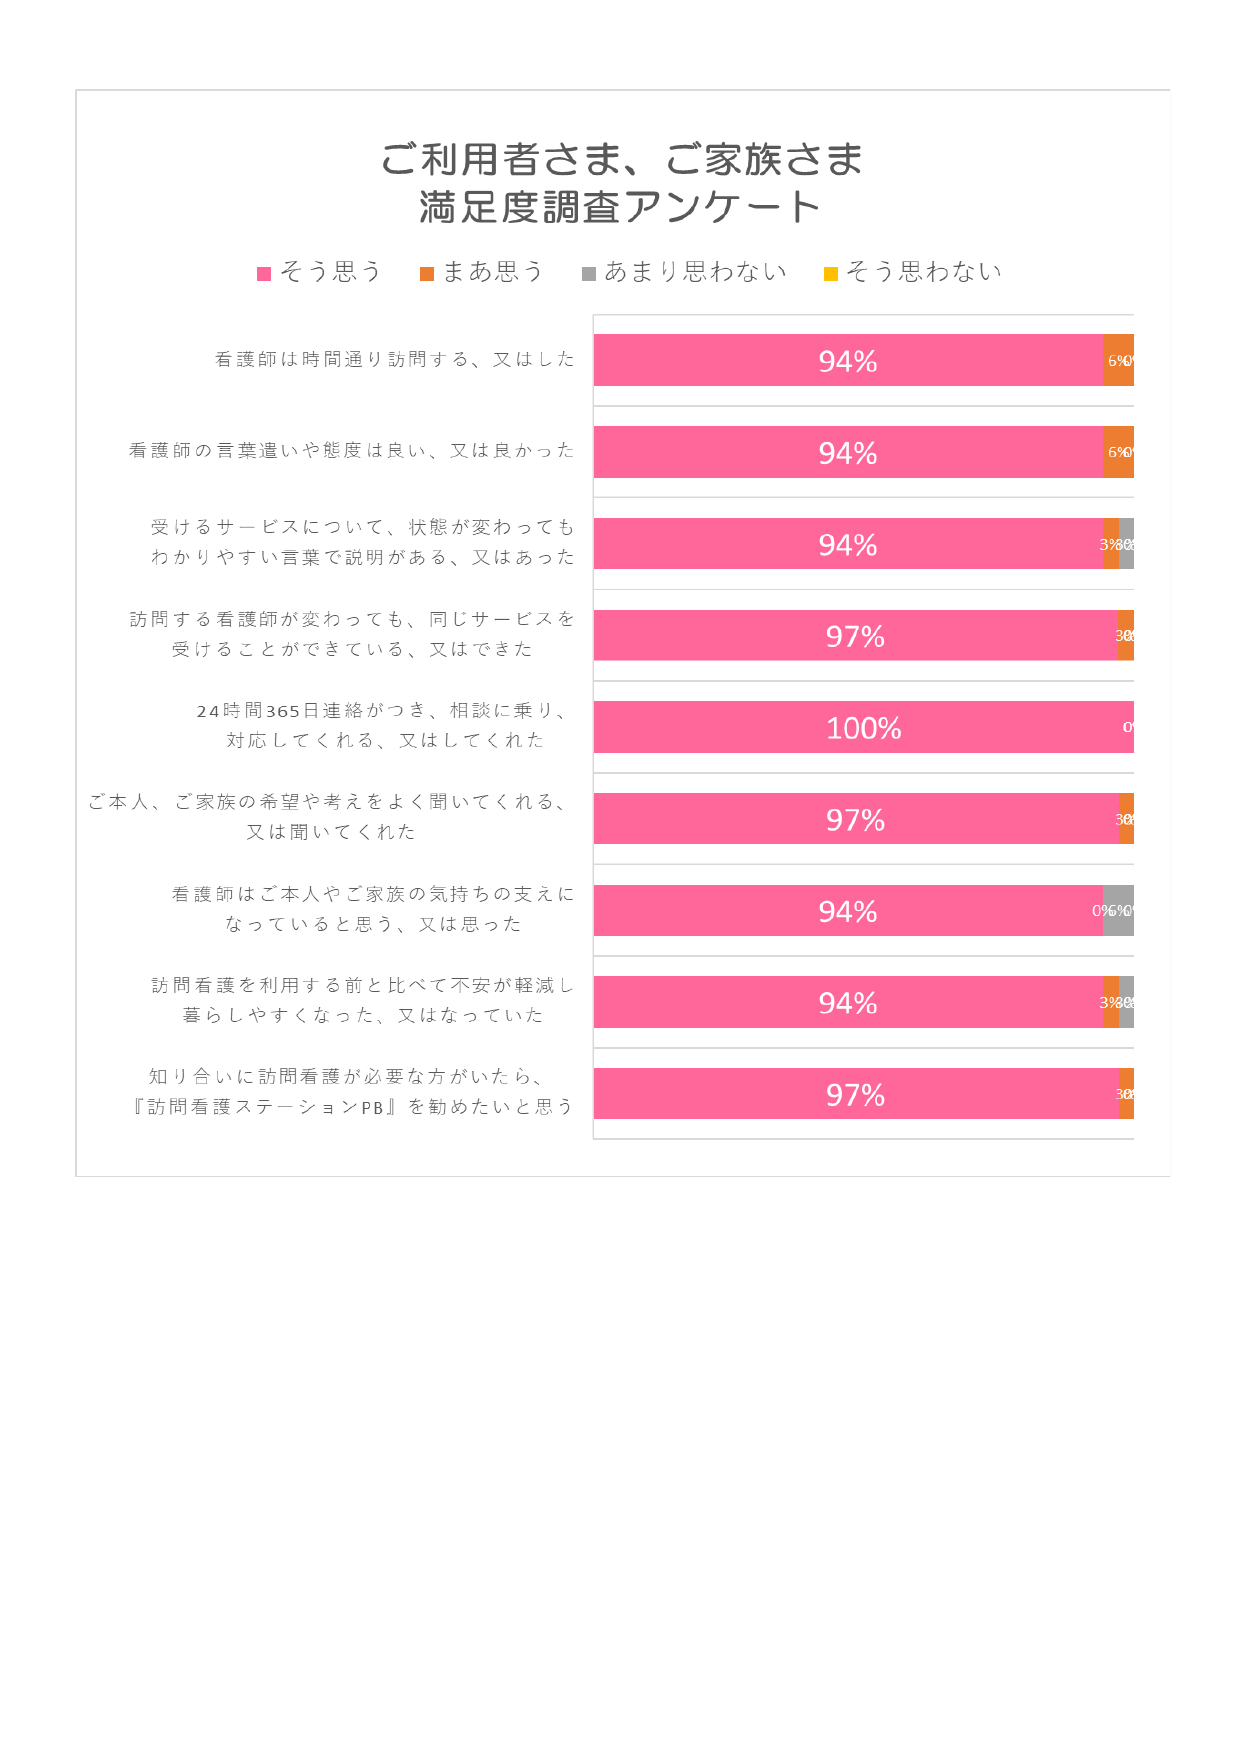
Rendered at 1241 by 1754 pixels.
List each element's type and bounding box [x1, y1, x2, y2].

picture [75, 89, 1171, 1177]
